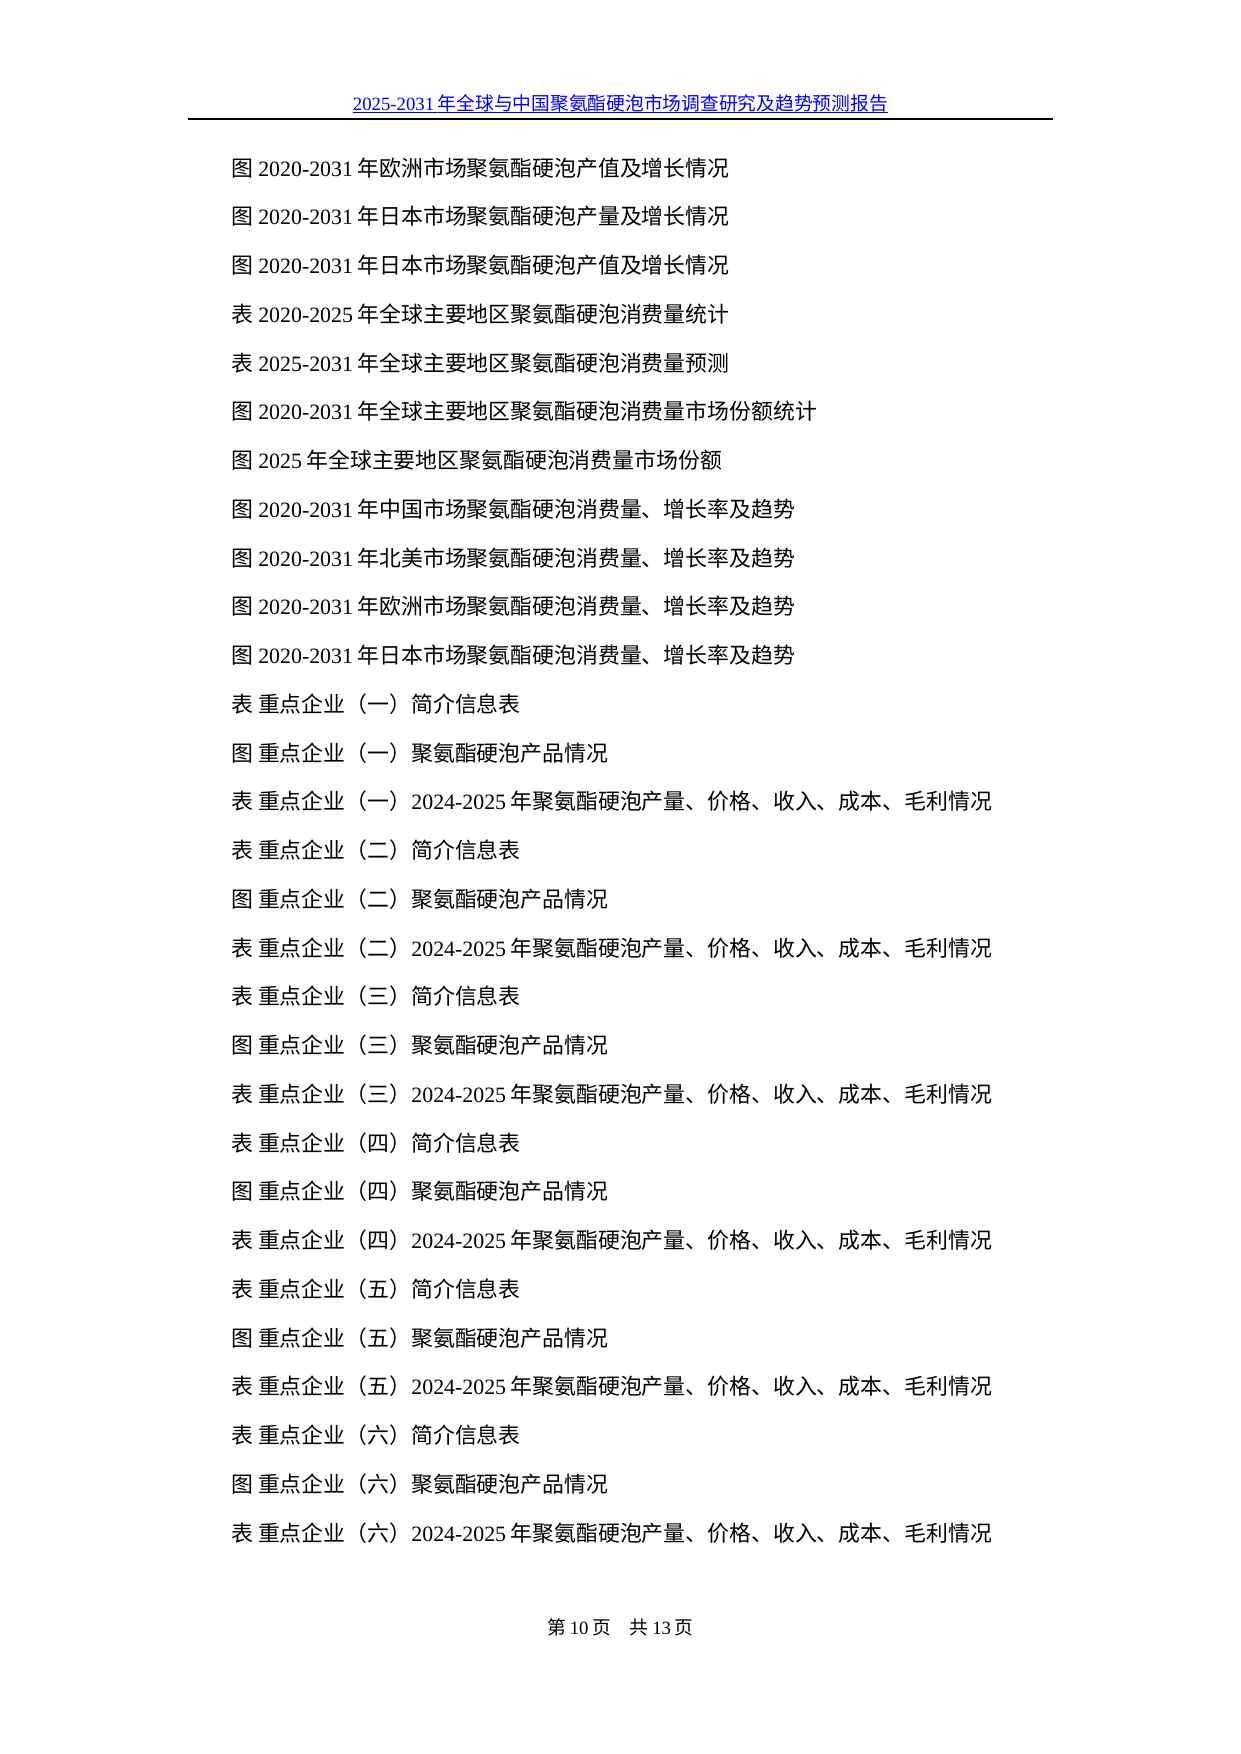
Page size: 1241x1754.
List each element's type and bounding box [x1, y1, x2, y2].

text [187, 150, 1053, 1548]
